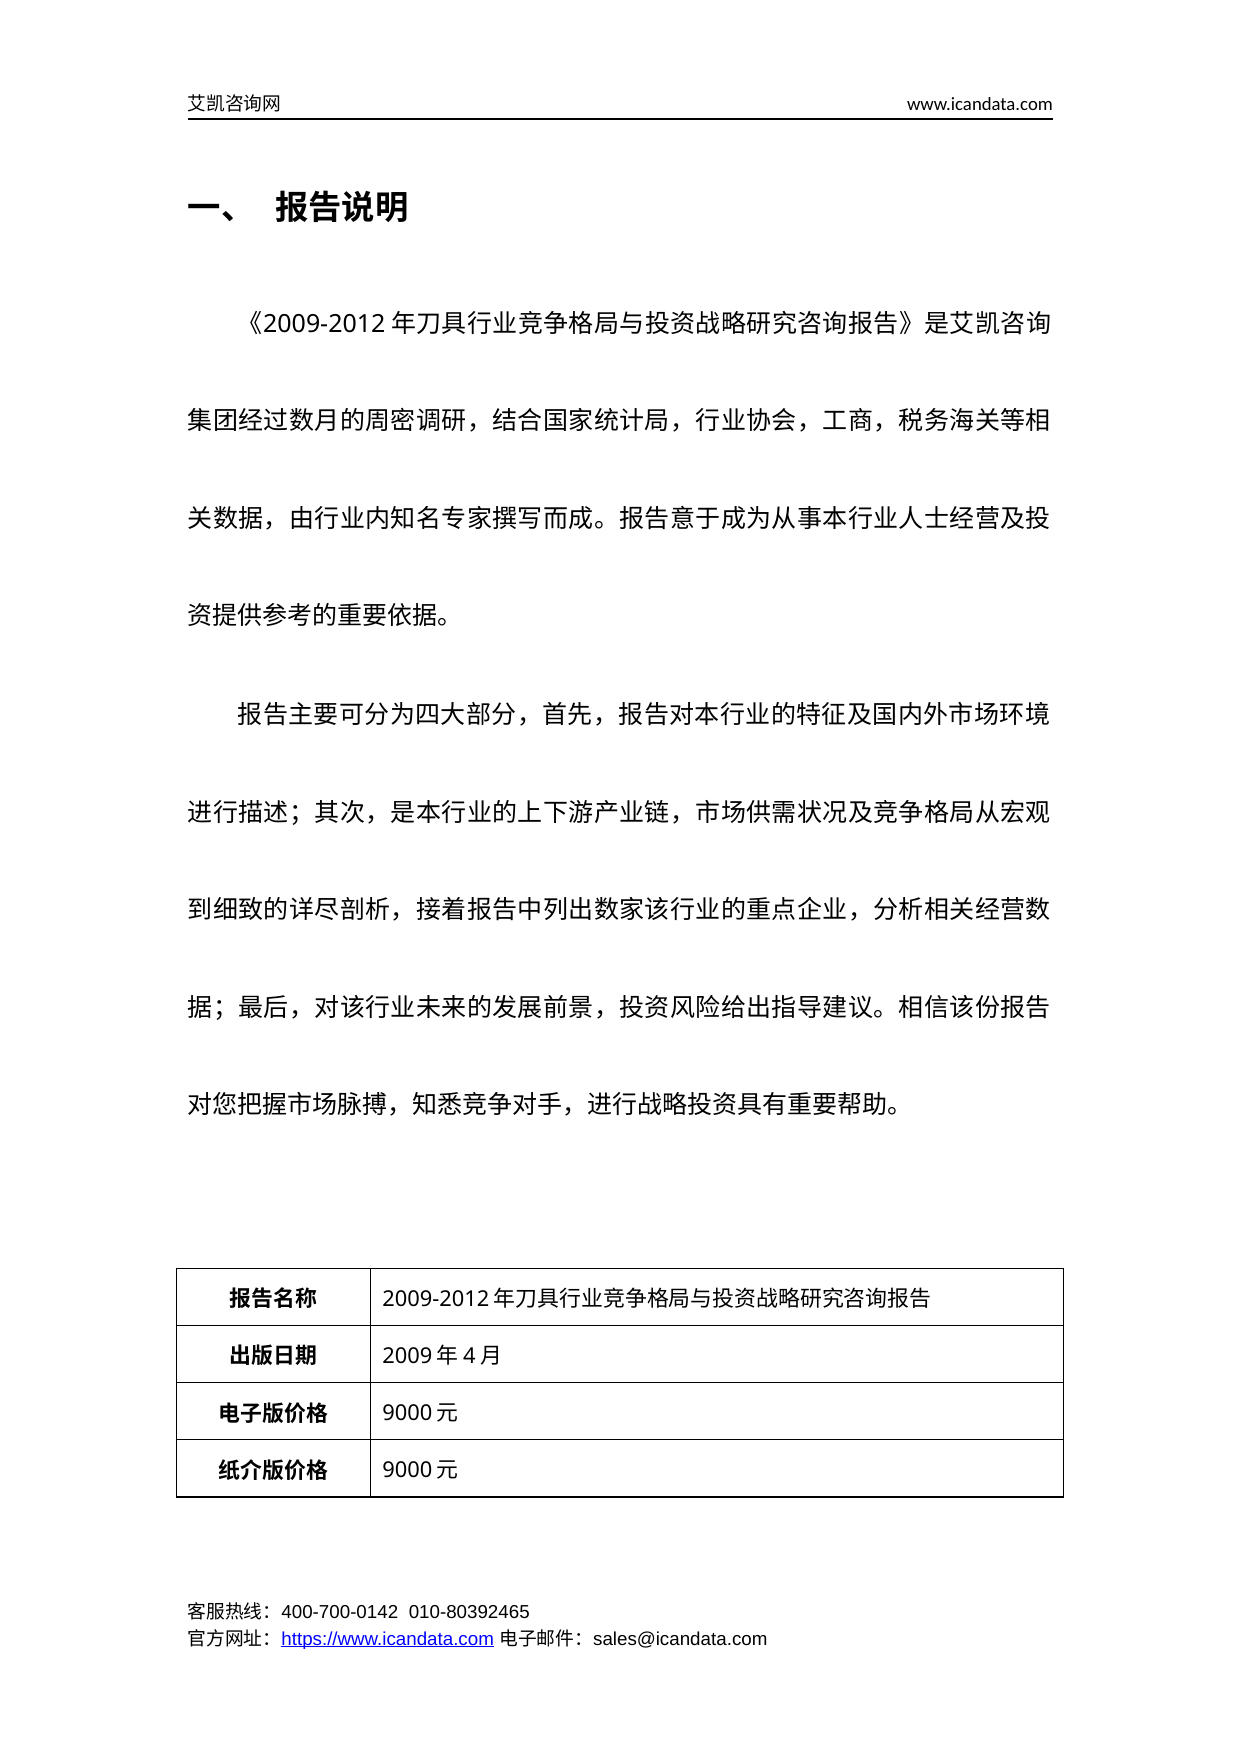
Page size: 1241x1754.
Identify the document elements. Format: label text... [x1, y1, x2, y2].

text 报告主要可分为四大部分，首先，报告对本行业的特征及国内外市场环境进行描述；其次，是本行业的上下游产业链，市场供需状况及竞争格局从宏观到细致的详尽剖析，接着报告中列出数家该行业的重点企业，分析相关经营数据；最后，对该行业未来的发展前景，投资风险给出指导建议。相信该份报告对您把握市场脉搏，知悉竞争对手，进行战略投资具有重要帮助。 [187, 681, 1053, 1136]
table_cell 出版日期 [177, 1326, 370, 1382]
table_cell 电子版价格 [177, 1383, 370, 1439]
subtitle 报告说明 [187, 172, 1053, 237]
table_cell 9000元 [371, 1383, 1063, 1439]
text 《2009-2012年刀具行业竞争格局与投资战略研究咨询报告》是艾凯咨询集团经过数月的周密调研，结合国家统计局，行业协会，工商，税务海关等相关数据，由行业内知名专家撰写而成。报告意于成为从事本行业人士经营及投资提供参考的重要依据。 [187, 289, 1053, 646]
table_cell 纸介版价格 [177, 1440, 370, 1496]
table_header 报告名称 [177, 1269, 370, 1325]
table_cell 2009年4月 [371, 1326, 1063, 1382]
table_header 2009-2012年刀具行业竞争格局与投资战略研究咨询报告 [371, 1269, 1063, 1325]
table_cell 9000元 [371, 1440, 1063, 1496]
